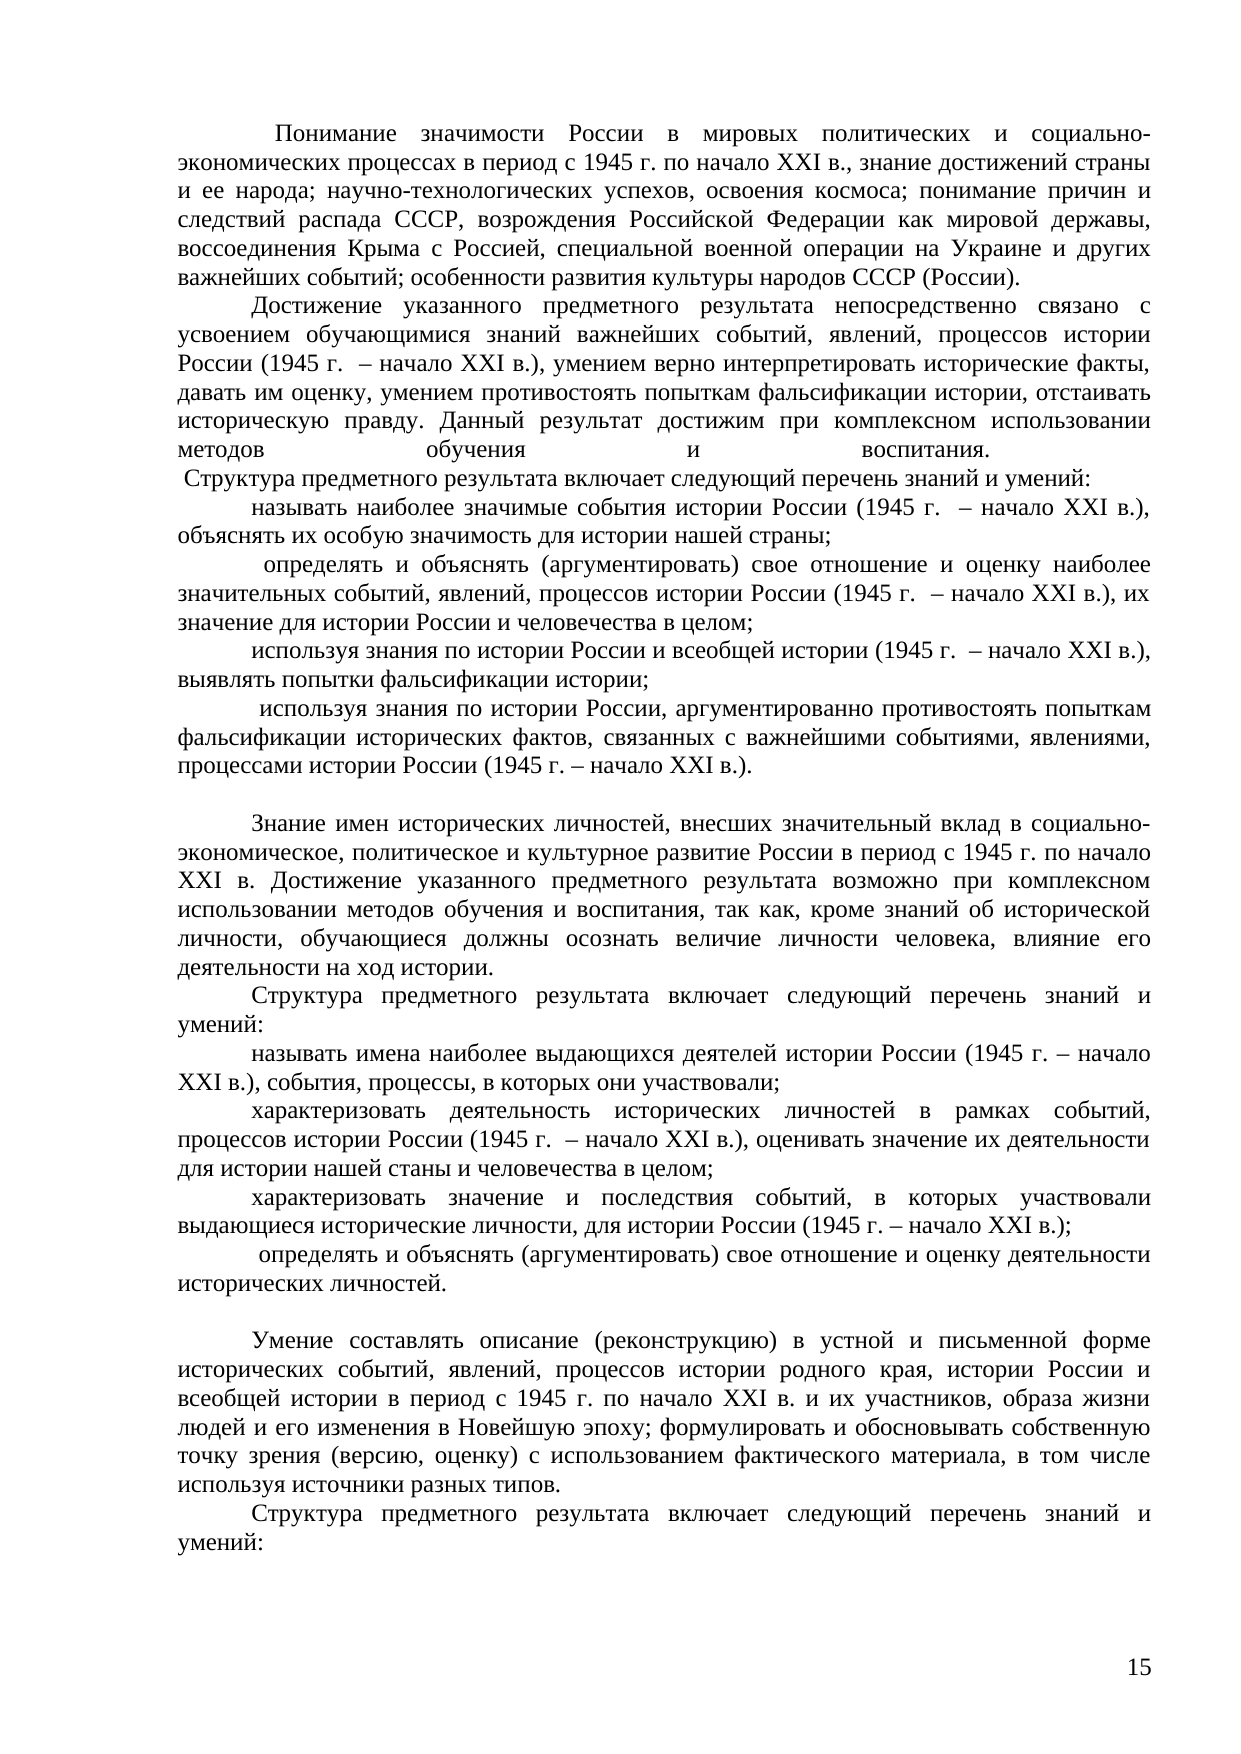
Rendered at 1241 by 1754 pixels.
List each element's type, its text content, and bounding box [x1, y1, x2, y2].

text характеризовать деятельность исторических личностей в рамках событий, процессов истории России (1945 г. – начало ХХI в.), оценивать значение их деятельности для истории нашей станы и человечества в целом; [177, 1096, 1152, 1182]
text Достижение указанного предметного результата непосредственно связано с усвоением обучающимися знаний важнейших событий, явлений, процессов истории России (1945 г. – начало ХХI в.), умением верно интерпретировать исторические факты, давать им оценку, умением противостоять попыткам фальсификации истории, отстаивать историческую правду. Данный результат достижим при комплексном использовании методов обучения и воспитания. Структура предметного результата включает следующий перечень знаний и умений: [177, 291, 1152, 492]
text Знание имен исторических личностей, внесших значительный вклад в социально-экономическое, политическое и культурное развитие России в период с 1945 г. по начало ХХI в. Достижение указанного предметного результата возможно при комплексном использовании методов обучения и воспитания, так как, кроме знаний об исторической личности, обучающиеся должны осознать величие личности человека, влияние его деятельности на ход истории. [177, 808, 1152, 981]
text определять и объяснять (аргументировать) свое отношение и оценку деятельности исторических личностей. [177, 1239, 1152, 1297]
text Структура предметного результата включает следующий перечень знаний и умений: [177, 1498, 1152, 1556]
text Структура предметного результата включает следующий перечень знаний и умений: [177, 981, 1152, 1038]
text используя знания по истории России, аргументированно противостоять попыткам фальсификации исторических фактов, связанных с важнейшими событиями, явлениями, процессами истории России (1945 г. – начало ХХI в.). [177, 693, 1152, 779]
text используя знания по истории России и всеобщей истории (1945 г. – начало ХХI в.), выявлять попытки фальсификации истории; [177, 636, 1152, 693]
text характеризовать значение и последствия событий, в которых участвовали выдающиеся исторические личности, для истории России (1945 г. – начало ХХI в.); [177, 1182, 1152, 1239]
text Понимание значимости России в мировых политических и социально-экономических процессах в период с 1945 г. по начало ХХI в., знание достижений страны и ее народа; научно-технологических успехов, освоения космоса; понимание причин и следствий распада СССР, возрождения Российской Федерации как мировой державы, воссоединения Крыма с Россией, специальной военной операции на Украине и других важнейших событий; особенности развития культуры народов СССР (России). [177, 118, 1152, 291]
text называть имена наиболее выдающихся деятелей истории России (1945 г. – начало ХХI в.), события, процессы, в которых они участвовали; [177, 1038, 1152, 1096]
text определять и объяснять (аргументировать) свое отношение и оценку наиболее значительных событий, явлений, процессов истории России (1945 г. – начало ХХI в.), их значение для истории России и человечества в целом; [177, 549, 1152, 636]
text называть наиболее значимые события истории России (1945 г. – начало ХХI в.), объяснять их особую значимость для истории нашей страны; [177, 492, 1152, 549]
text Умение составлять описание (реконструкцию) в устной и письменной форме исторических событий, явлений, процессов истории родного края, истории России и всеобщей истории в период с 1945 г. по начало ХХI в. и их участников, образа жизни людей и его изменения в Новейшую эпоху; формулировать и обосновывать собственную точку зрения (версию, оценку) с использованием фактического материала, в том числе используя источники разных типов. [177, 1326, 1152, 1498]
